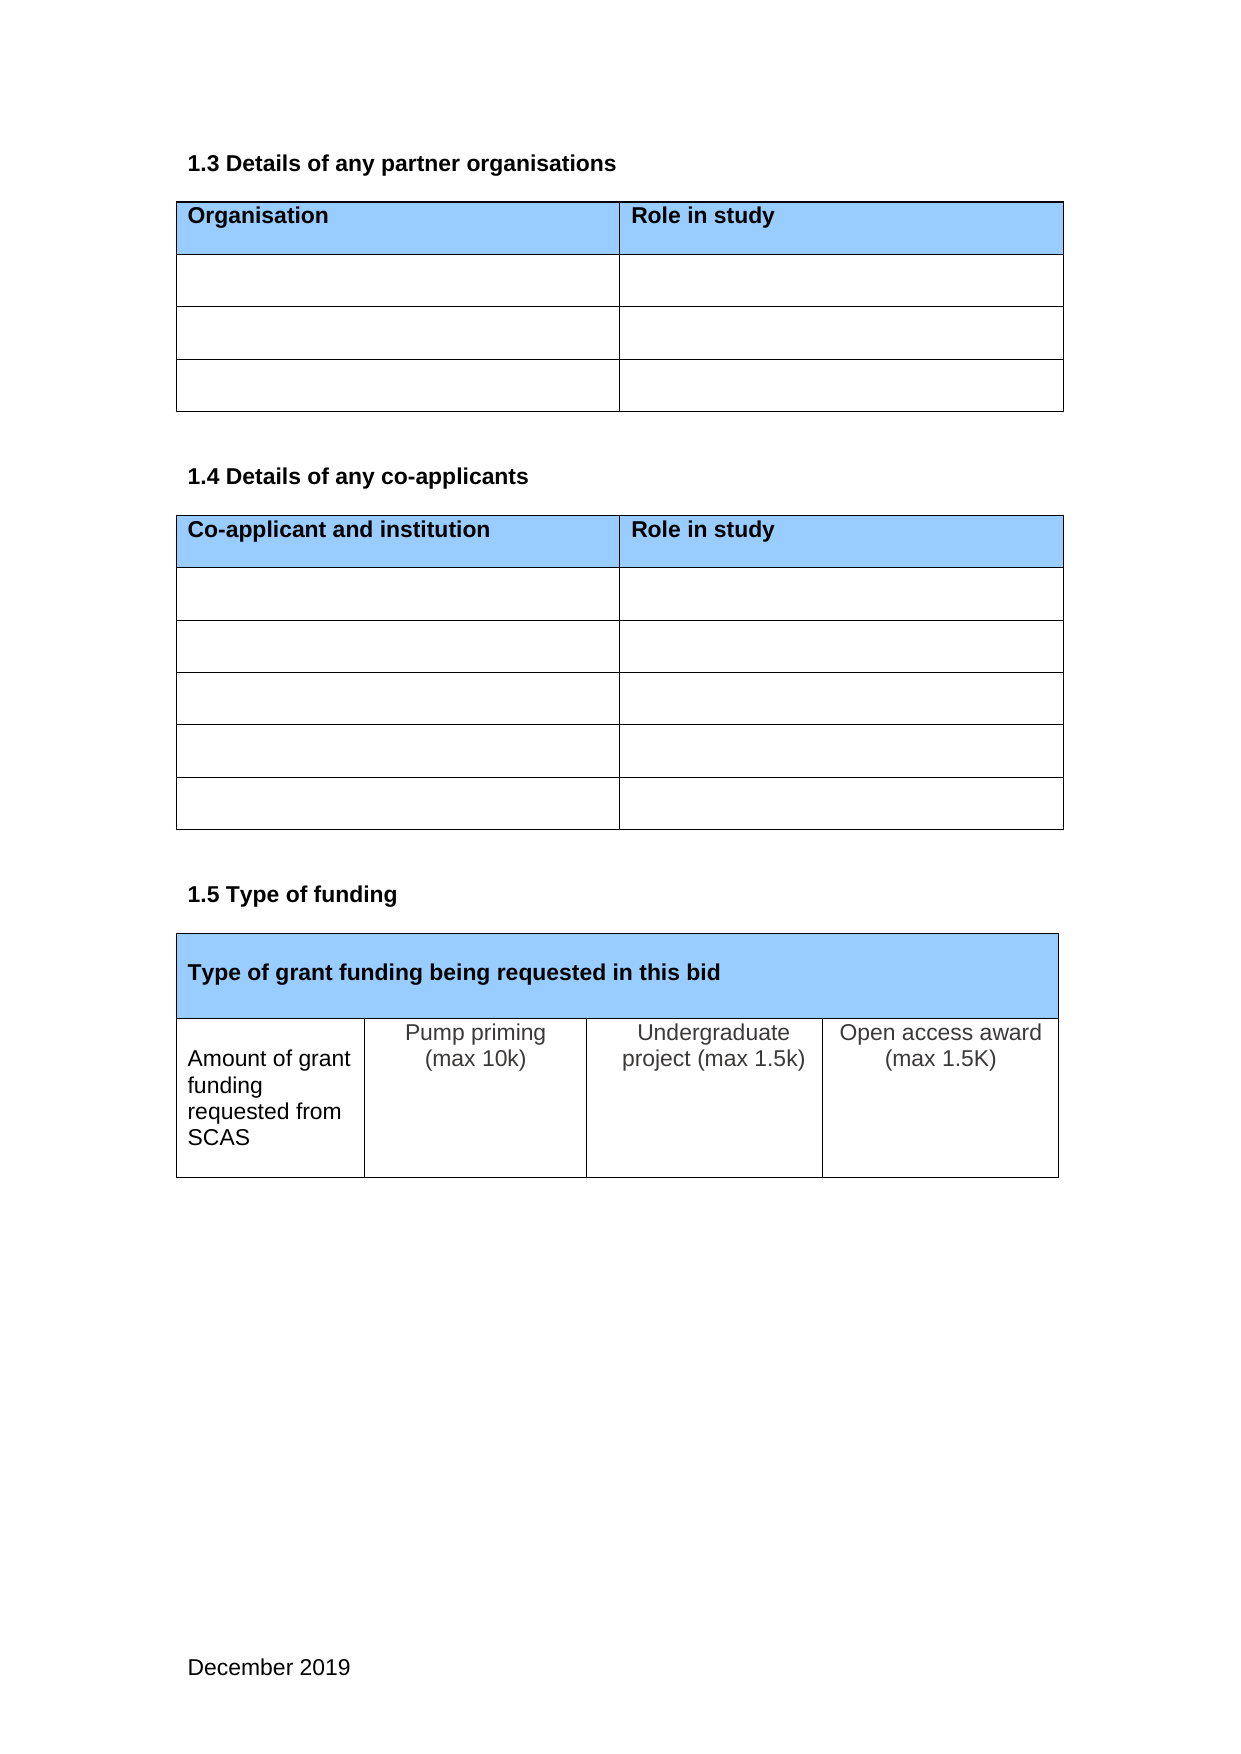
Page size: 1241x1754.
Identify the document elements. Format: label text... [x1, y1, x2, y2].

table_cell [177, 568, 619, 619]
table_header Role in study [620, 203, 1063, 254]
table_header Type of grant funding being requested in this bid [177, 934, 1058, 1018]
table_cell [620, 568, 1063, 619]
table_cell [620, 307, 1063, 358]
table_cell [620, 778, 1063, 829]
table_header Role in study [620, 516, 1063, 567]
table_cell [177, 621, 619, 672]
table_cell Pump priming (max 10k) [365, 1019, 586, 1177]
table_cell [177, 307, 619, 358]
text 1.3 Details of any partner organisations [187, 150, 1053, 176]
table_cell [177, 725, 619, 777]
table_cell [620, 673, 1063, 724]
table_cell Amount of grant funding requested from SCAS [177, 1019, 364, 1177]
table_cell [620, 621, 1063, 672]
table_cell [620, 360, 1063, 411]
table_cell [177, 778, 619, 829]
table_cell Open access award (max 1.5K) [823, 1019, 1058, 1177]
table_header Co-applicant and institution [177, 516, 619, 567]
text 1.4 Details of any co-applicants [187, 463, 1053, 490]
table_cell [177, 673, 619, 724]
table_cell [620, 725, 1063, 777]
table_cell Undergraduate project (max 1.5k) [587, 1019, 822, 1177]
table_header Organisation [177, 203, 619, 254]
table_cell [177, 255, 619, 306]
table_cell [177, 360, 619, 411]
text 1.5 Type of funding [187, 881, 1053, 908]
table_cell [620, 255, 1063, 306]
